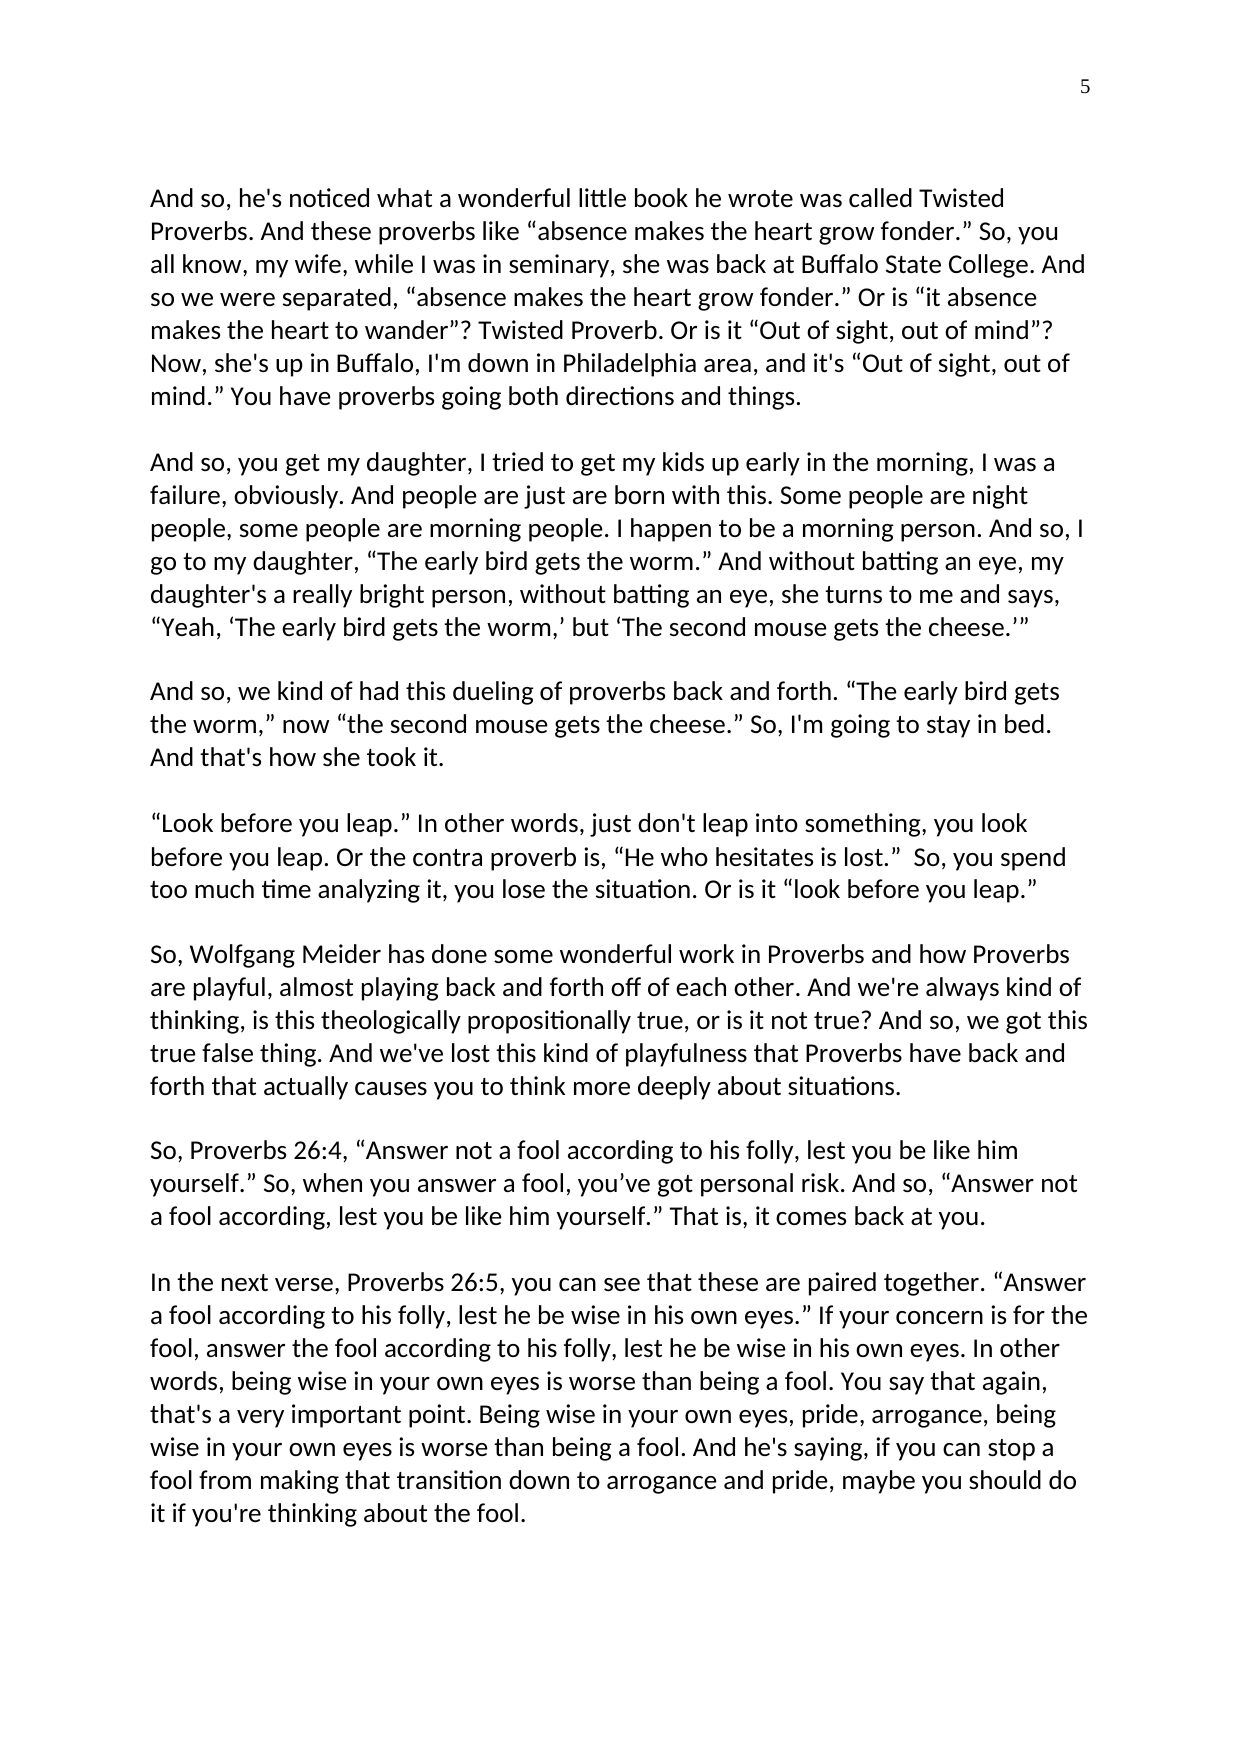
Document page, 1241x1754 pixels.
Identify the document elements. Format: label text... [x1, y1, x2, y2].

text And so, he's noticed what a wonderful little book he wrote was called Twisted Proverbs. And these proverbs like “absence makes the heart grow fonder.” So, you all know, my wife, while I was in seminary, she was back at Buffalo State College. And so we were separated, “absence makes the heart grow fonder.” Or is “it absence makes the heart to wander”? Twisted Proverb. Or is it “Out of sight, out of mind”? Now, she's up in Buffalo, I'm down in Philadelphia area, and it's “Out of sight, out of mind.” You have proverbs going both directions and things. [150, 181, 1090, 412]
text And that's how she took it. [150, 741, 1090, 774]
text And so, you get my daughter, I tried to get my kids up early in the morning, I was a failure, obviously. And people are just are born with this. Some people are night people, some people are morning people. I happen to be a morning person. And so, I go to my daughter, “The early bird gets the worm.” And without batting an eye, my daughter's a really bright person, without batting an eye, she turns to me and says, “Yeah, ‘The early bird gets the worm,’ but ‘The second mouse gets the cheese.’” [150, 445, 1090, 643]
text So, Wolfgang Meider has done some wonderful work in Proverbs and how Proverbs are playful, almost playing back and forth off of each other. And we're always kind of thinking, is this theologically propositionally true, or is it not true? And so, we got this true false thing. And we've lost this kind of playfulness that Proverbs have back and forth that actually causes you to think more deeply about situations. [150, 937, 1090, 1102]
text In the next verse, Proverbs 26:5, you can see that these are paired together. “Answer a fool according to his folly, lest he be wise in his own eyes.” If your concern is for the fool, answer the fool according to his folly, lest he be wise in his own eyes. In other words, being wise in your own eyes is worse than being a fool. You say that again, that's a very important point. Being wise in your own eyes, pride, arrogance, being wise in your own eyes is worse than being a fool. And he's saying, if you can stop a fool from making that transition down to arrogance and pride, maybe you should do it if you're thinking about the fool. [150, 1265, 1090, 1529]
text “Look before you leap.” In other words, just don't leap into something, you look before you leap. Or the contra proverb is, “He who hesitates is lost.” So, you spend too much time analyzing it, you lose the situation. Or is it “look before you leap.” [150, 807, 1090, 906]
text And so, we kind of had this dueling of proverbs back and forth. “The early bird gets the worm,” now “the second mouse gets the cheese.” So, I'm going to stay in bed. [150, 674, 1090, 741]
text So, Proverbs 26:4, “Answer not a fool according to his folly, lest you be like him yourself.” So, when you answer a fool, you’ve got personal risk. And so, “Answer not a fool according, lest you be like him yourself.” That is, it comes back at you. [150, 1133, 1090, 1232]
